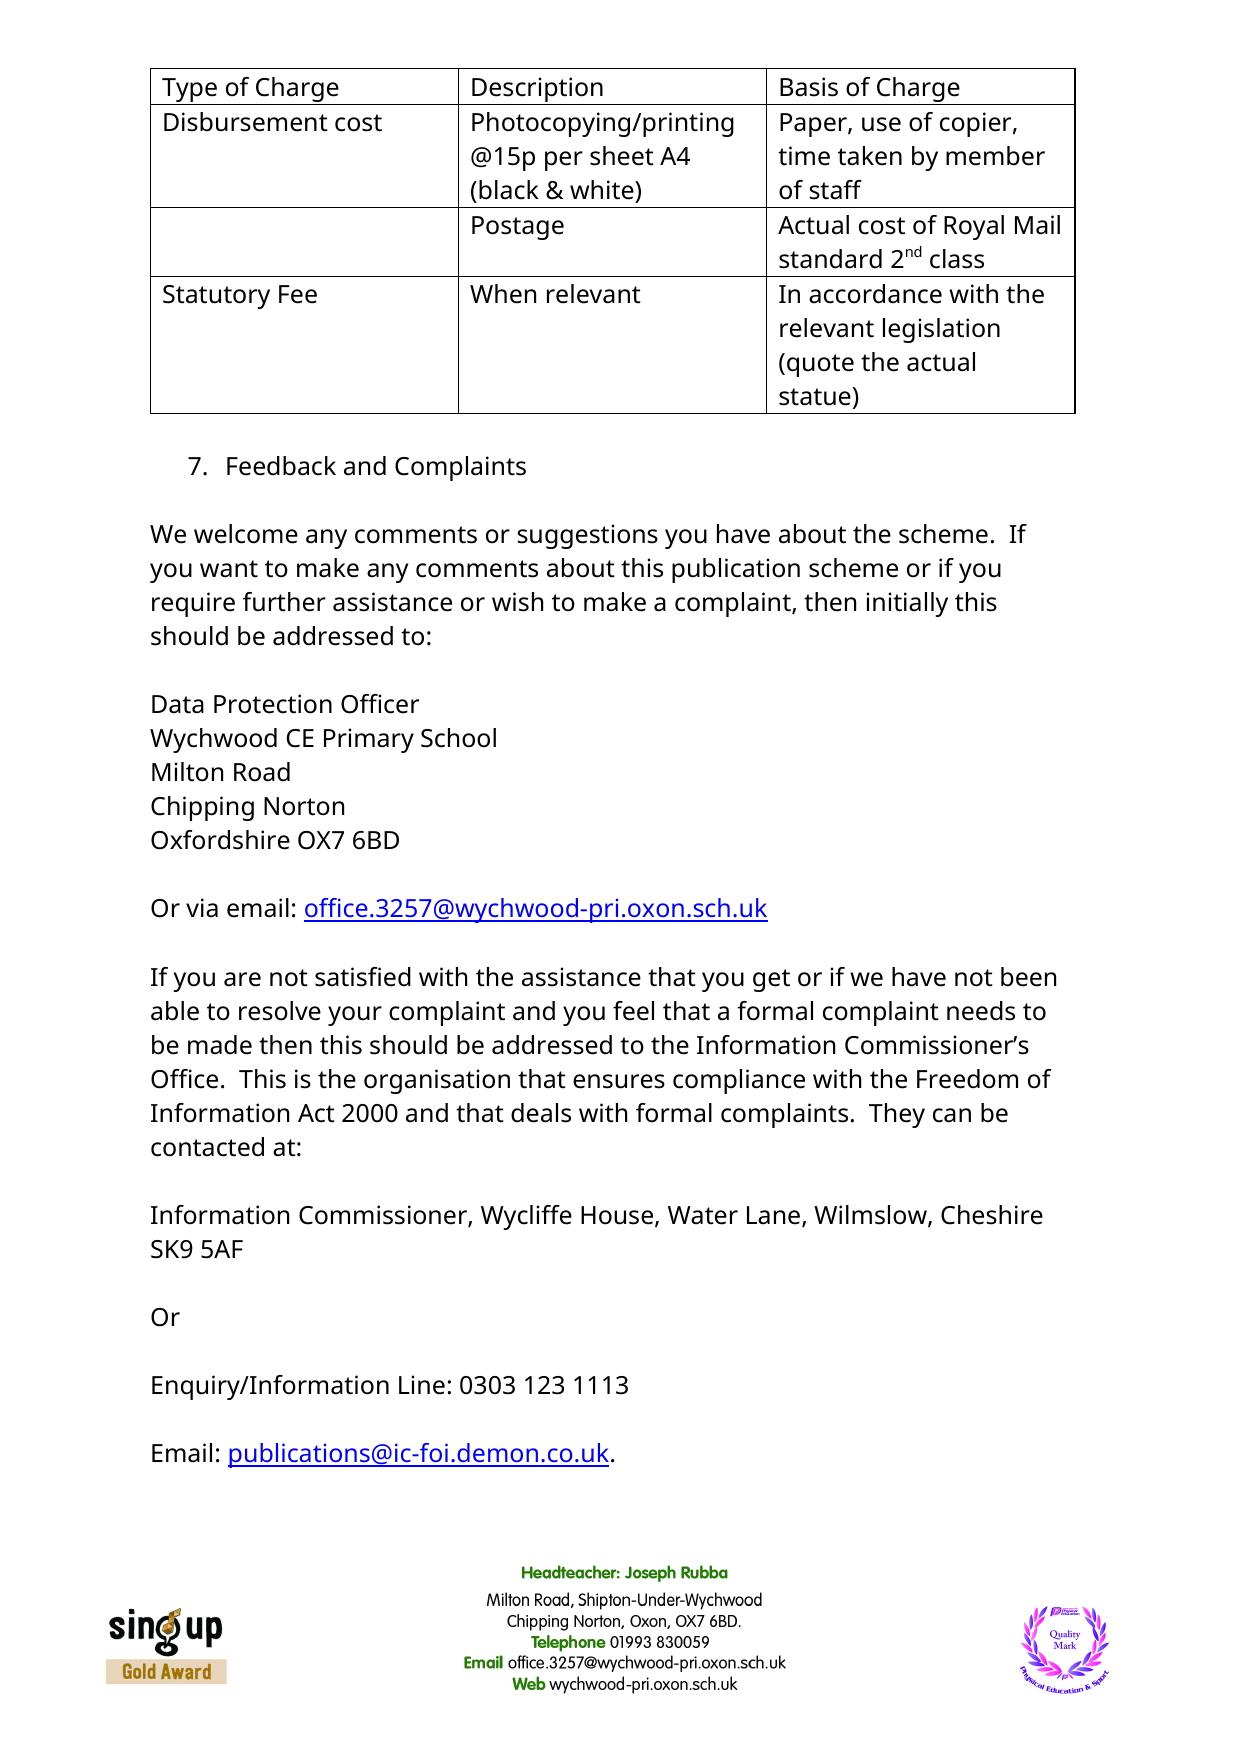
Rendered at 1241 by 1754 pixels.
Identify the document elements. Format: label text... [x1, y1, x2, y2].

text Enquiry/Information Line: 0303 123 1113 [150, 1368, 1075, 1402]
table_header Basis of Charge [767, 69, 1074, 103]
text Email: publications@ic-foi.demon.co.uk. [150, 1436, 1075, 1470]
text Milton Road [150, 755, 1075, 789]
text We welcome any comments or suggestions you have about the scheme. If you want to make any comments about this publication scheme or if you require further assistance or wish to make a complaint, then initially this should be addressed to: [150, 516, 1075, 653]
list Feedback and Complaints [187, 448, 1075, 482]
text Chipping Norton [150, 789, 1075, 823]
text If you are not satisfied with the assistance that you get or if we have not been able to resolve your complaint and you feel that a formal complaint needs to be made then this should be addressed to the Information Commissioner’s Office. This is the organisation that ensures compliance with the Freedom of Information Act 2000 and that deals with formal complaints. They can be contacted at: [150, 959, 1075, 1163]
table_cell In accordance with the relevant legislation (quote the actual statue) [767, 277, 1074, 413]
text Oxfordshire OX7 6BD [150, 823, 1075, 857]
table_cell Postage [459, 208, 766, 276]
text Data Protection Officer [150, 687, 1075, 721]
table_cell Disbursement cost [151, 105, 458, 207]
table_cell Paper, use of copier, time taken by member of staff [767, 105, 1074, 207]
table_header Description [459, 69, 766, 103]
picture [2, 1529, 1241, 1754]
table_cell Statutory Fee [151, 277, 458, 413]
text Or [150, 1300, 1075, 1334]
table_cell When relevant [459, 277, 766, 413]
table_cell [151, 208, 458, 276]
table_cell Actual cost of Royal Mail standard 2nd class [767, 208, 1074, 276]
table_header Type of Charge [151, 69, 458, 103]
table_cell Photocopying/printing @15p per sheet A4 (black & white) [459, 105, 766, 207]
text Wychwood CE Primary School [150, 721, 1075, 755]
text Information Commissioner, Wycliffe House, Water Lane, Wilmslow, Cheshire SK9 5AF [150, 1198, 1075, 1266]
text Or via email: office.3257@wychwood-pri.oxon.sch.uk [150, 891, 1075, 925]
